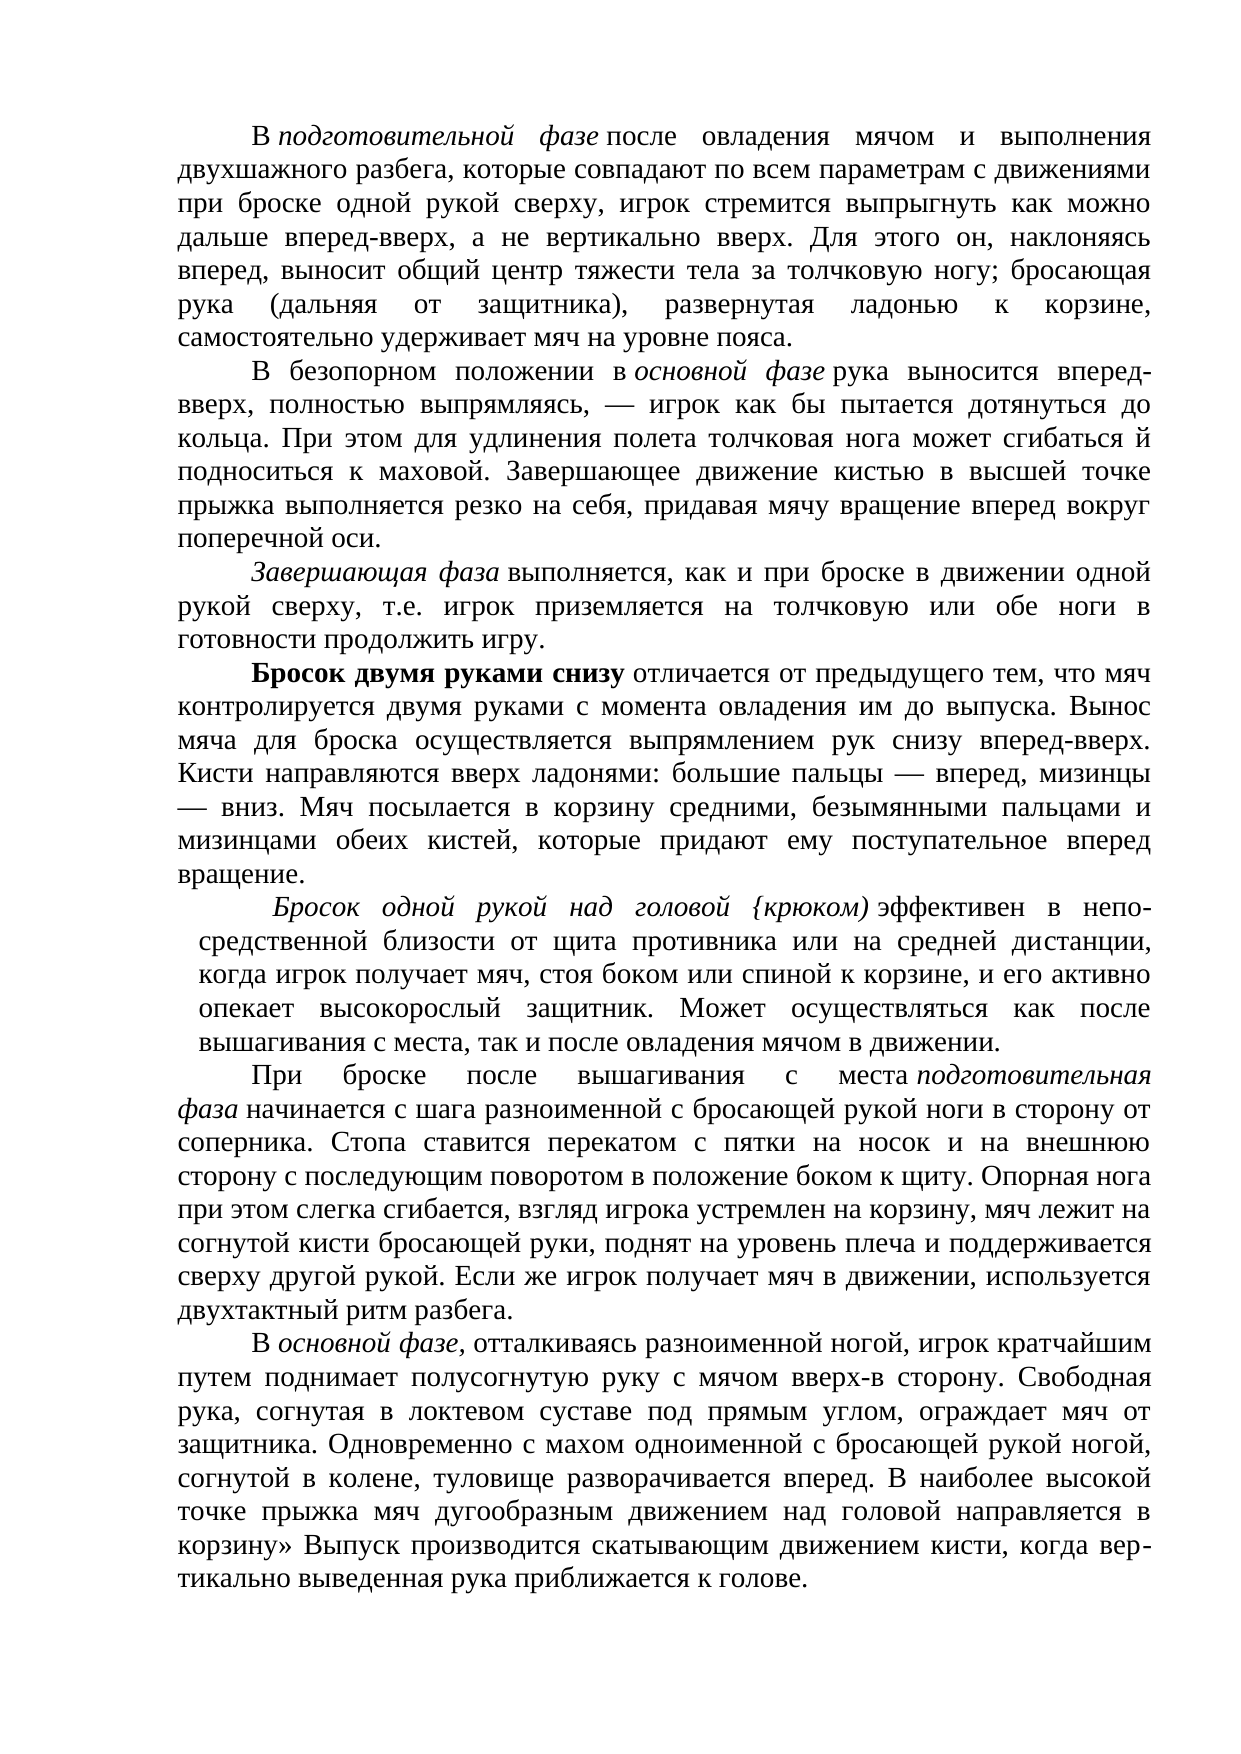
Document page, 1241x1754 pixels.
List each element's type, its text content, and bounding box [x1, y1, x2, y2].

text Завершающая фаза выполняется, как и при броске в движении одной рукой сверху, т.е. игрок приземляется на толчковую или обе ноги в готовности продолжить игру. [177, 554, 1152, 655]
text Бросок одной рукой над головой {крюком) эффективен в непосредственной близости от щита противника или на средней дистанции, когда игрок получает мяч, стоя боком или спиной к корзине, и его активно опекает высокорослый защитник. Может осуществляться как после вышагивания с места, так и после овладения мячом в движении. [177, 889, 1152, 1057]
text В подготовительной фазе после овладения мячом и выполнения двухшажного разбега, которые совпадают по всем параметрам с движениями при броске одной рукой сверху, игрок стремится выпрыгнуть как можно дальше вперед-вверх, а не вертикально вверх. Для этого он, наклоняясь вперед, выносит общий центр тяжести тела за толчковую ногу; бросающая рука (дальняя от защитника), развернутая ладонью к корзине, самостоятельно удерживает мяч на уровне пояса. [177, 118, 1152, 353]
text При броске после вышагивания с места подготовительная фаза начинается с шага разноименной с бросающей рукой ноги в сторону от соперника. Стопа ставится перекатом с пятки на носок и на внешнюю сторону с последующим поворотом в положение боком к щиту. Опорная нога при этом слегка сгибается, взгляд игрока устремлен на корзину, мяч лежит на согнутой кисти бросающей руки, поднят на уровень плеча и поддерживается сверху другой рукой. Если же игрок получает мяч в движении, используется двухтактный ритм разбега. [177, 1057, 1152, 1326]
text Бросок двумя руками снизу отличается от предыдущего тем, что мяч контролируется двумя руками с момента овладения им до выпуска. Вынос мяча для броска осуществляется выпрямлением рук снизу вперед-вверх. Кисти направляются вверх ладонями: большие пальцы — вперед, мизинцы — вниз. Мяч посылается в корзину средними, безымянными пальцами и мизинцами обеих кистей, которые придают ему поступательное вперед вращение. [177, 655, 1152, 889]
text В основной фазе, отталкиваясь разноименной ногой, игрок кратчайшим путем поднимает полусогнутую руку с мячом вверх-в сторону. Свободная рука, согнутая в локтевом суставе под прямым углом, ограждает мяч от защитника. Одновременно с махом одноименной с бросающей рукой ногой, согнутой в колене, туловище разворачивается вперед. В наиболее высокой точке прыжка мяч дугообразным движением над головой направляется в корзину» Выпуск производится скатывающим движением кисти, когда вертикально выведенная рука приближается к голове. [177, 1326, 1152, 1594]
text В безопорном положении в основной фазе рука выносится вперед-вверх, полностью выпрямляясь, — игрок как бы пытается дотянуться до кольца. При этом для удлинения полета толчковая нога может сгибаться й подноситься к маховой. Завершающее движение кистью в высшей точке прыжка выполняется резко на себя, придавая мячу вращение вперед вокруг поперечной оси. [177, 353, 1152, 554]
